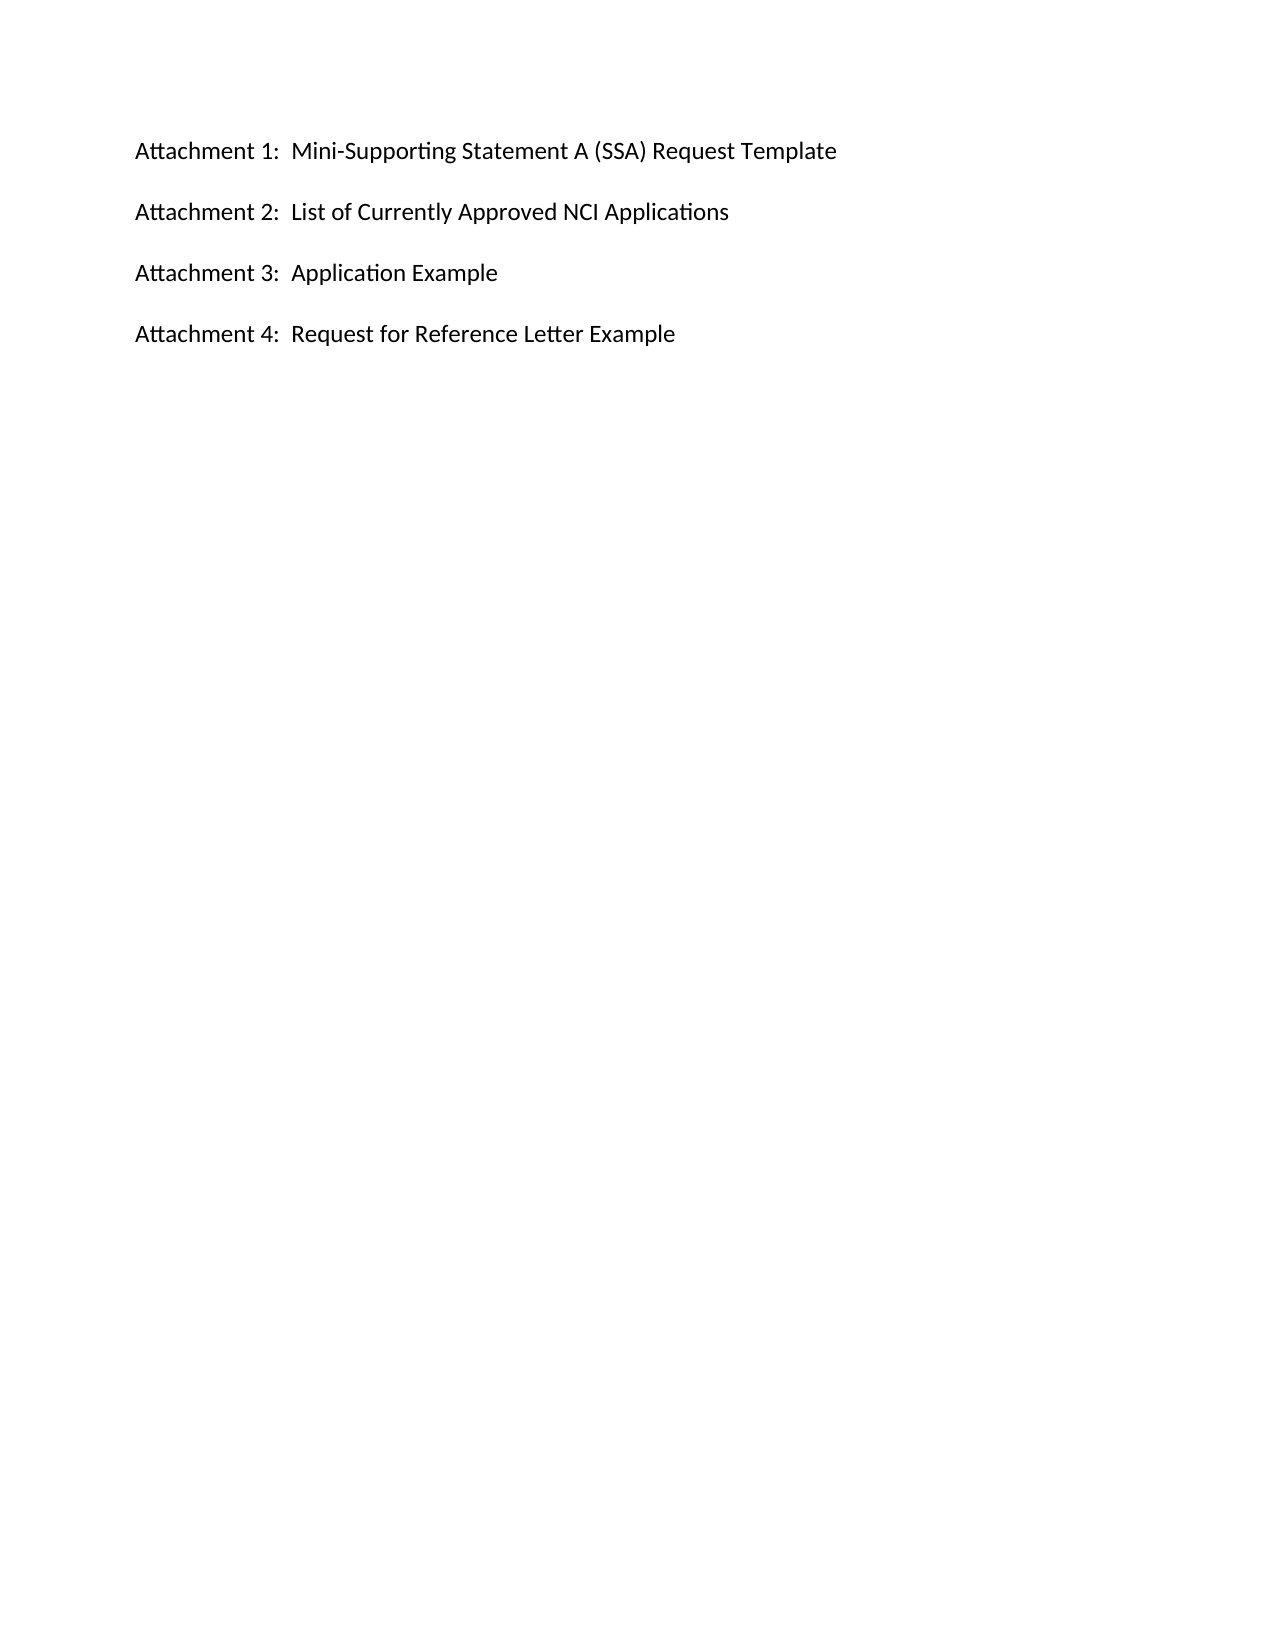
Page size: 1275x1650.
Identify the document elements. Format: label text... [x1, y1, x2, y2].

text Attachment 3: Application Example [135, 257, 1140, 288]
text Attachment 1: Mini-Supporting Statement A (SSA) Request Template [135, 135, 1140, 166]
text Attachment 2: List of Currently Approved NCI Applications [135, 196, 1140, 227]
text Attachment 4: Request for Reference Letter Example [135, 318, 1140, 349]
